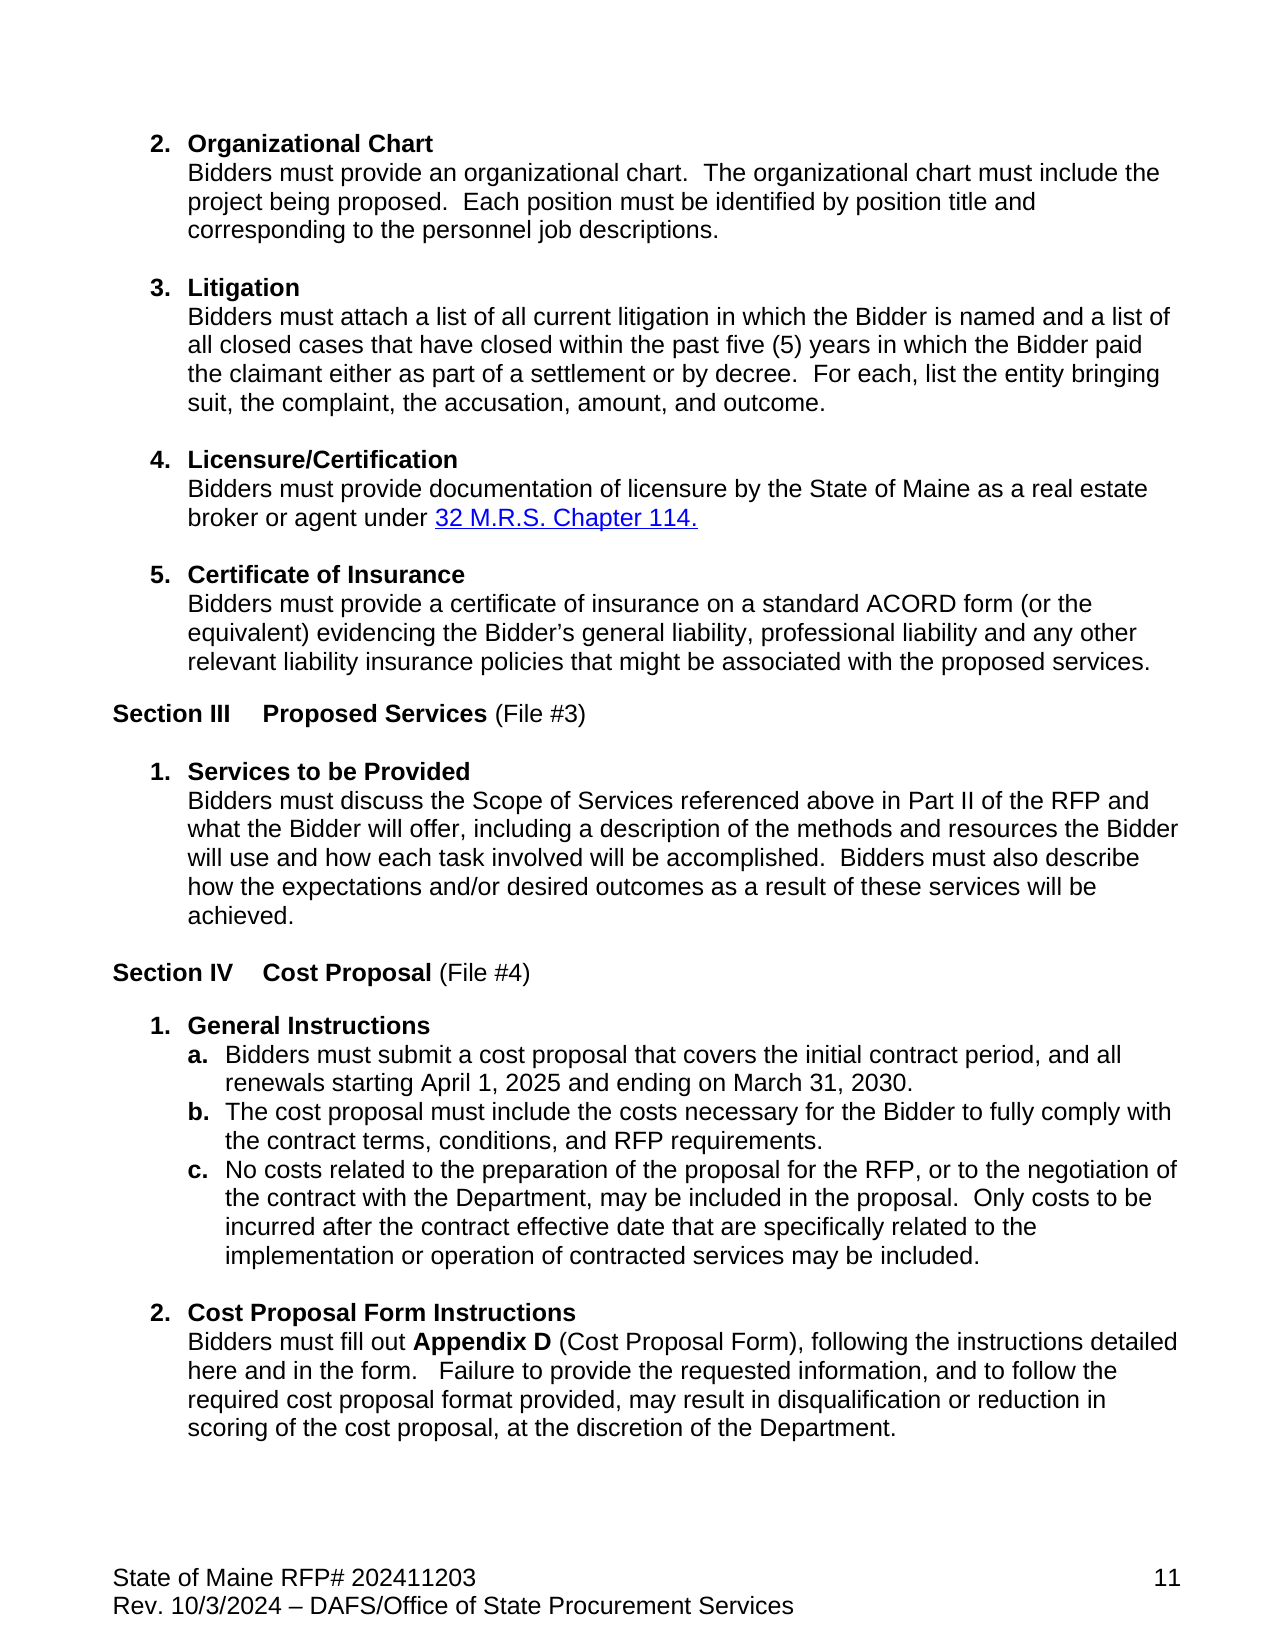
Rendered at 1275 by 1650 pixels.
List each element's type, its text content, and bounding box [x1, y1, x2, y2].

list General Instructions [150, 1011, 1181, 1040]
text Bidders must attach a list of all current litigation in which the Bidder is named and a list of all closed cases that have closed within the past five (5) years in which the Bidder paid the claimant either as part of a settlement or by decree. For each, list the entity bringing suit, the complaint, the accusation, amount, and outcome. [187, 302, 1181, 417]
list Bidders must submit a cost proposal that covers the initial contract period, and all renewals starting April 1, 2025 and ending on March 31, 2030. [187, 1040, 1181, 1097]
text Bidders must fill out Appendix D (Cost Proposal Form), following the instructions detailed here and in the form. Failure to provide the requested information, and to follow the required cost proposal format provided, may result in disqualification or reduction in scoring of the cost proposal, at the discretion of the Department. [187, 1327, 1181, 1442]
list The cost proposal must include the costs necessary for the Bidder to fully comply with the contract terms, conditions, and RFP requirements. [187, 1097, 1181, 1155]
list Cost Proposal Form Instructions [150, 1298, 1181, 1327]
list Services to be Provided [150, 757, 1181, 786]
text Section IV Cost Proposal (File #4) [112, 958, 1181, 987]
list Organizational Chart [150, 129, 1181, 158]
text Bidders must provide an organizational chart. The organizational chart must include the project being proposed. Each position must be identified by position title and corresponding to the personnel job descriptions. [187, 158, 1181, 244]
list No costs related to the preparation of the proposal for the RFP, or to the negotiation of the contract with the Department, may be included in the proposal. Only costs to be incurred after the contract effective date that are specifically related to the implementation or operation of contracted services may be included. [187, 1155, 1181, 1270]
text Bidders must provide documentation of licensure by the State of Maine as a real estate broker or agent under 32 M.R.S. Chapter 114. [187, 474, 1181, 532]
list Licensure/Certification [150, 445, 1181, 474]
text Bidders must provide a certificate of insurance on a standard ACORD form (or the equivalent) evidencing the Bidder’s general liability, professional liability and any other relevant liability insurance policies that might be associated with the proposed services. [187, 589, 1181, 675]
list Litigation [150, 273, 1181, 302]
text Bidders must discuss the Scope of Services referenced above in Part II of the RFP and what the Bidder will offer, including a description of the methods and resources the Bidder will use and how each task involved will be accomplished. Bidders must also describe how the expectations and/or desired outcomes as a result of these services will be achieved. [187, 786, 1181, 929]
text Section III Proposed Services (File #3) [112, 699, 1181, 728]
list Certificate of Insurance [150, 560, 1181, 589]
